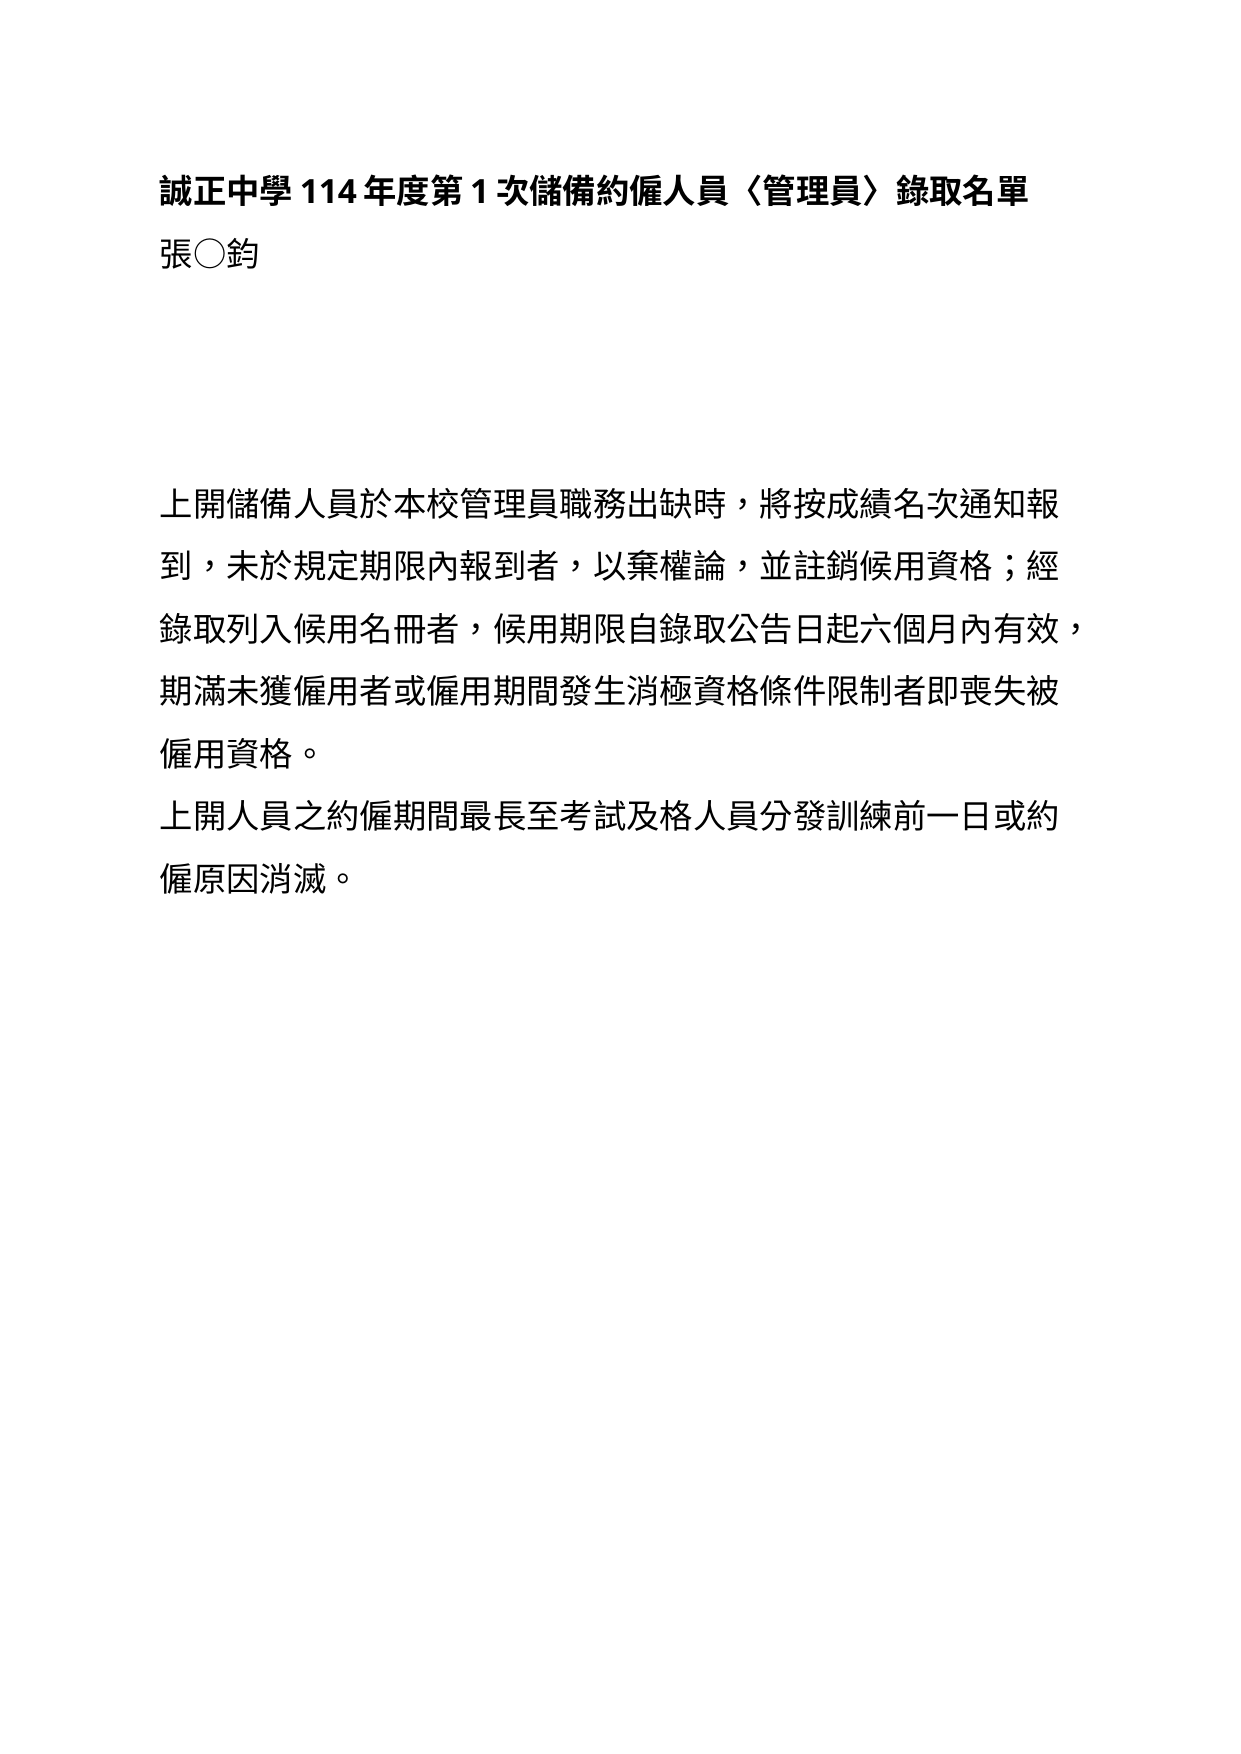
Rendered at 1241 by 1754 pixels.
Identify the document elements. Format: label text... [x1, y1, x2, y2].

text 上開儲備人員於本校管理員職務出缺時，將按成績名次通知報到，未於規定期限內報到者，以棄權論，並註銷候用資格；經錄取列入候用名冊者，候用期限自錄取公告日起六個月內有效，期滿未獲僱用者或僱用期間發生消極資格條件限制者即喪失被僱用資格。 [159, 471, 1081, 783]
text 誠正中學114年度第1次儲備約僱人員〈管理員〉錄取名單 [159, 158, 1081, 221]
text 上開人員之約僱期間最長至考試及格人員分發訓練前一日或約僱原因消滅。 [159, 783, 1081, 908]
text 張○鈞 [159, 221, 1081, 283]
